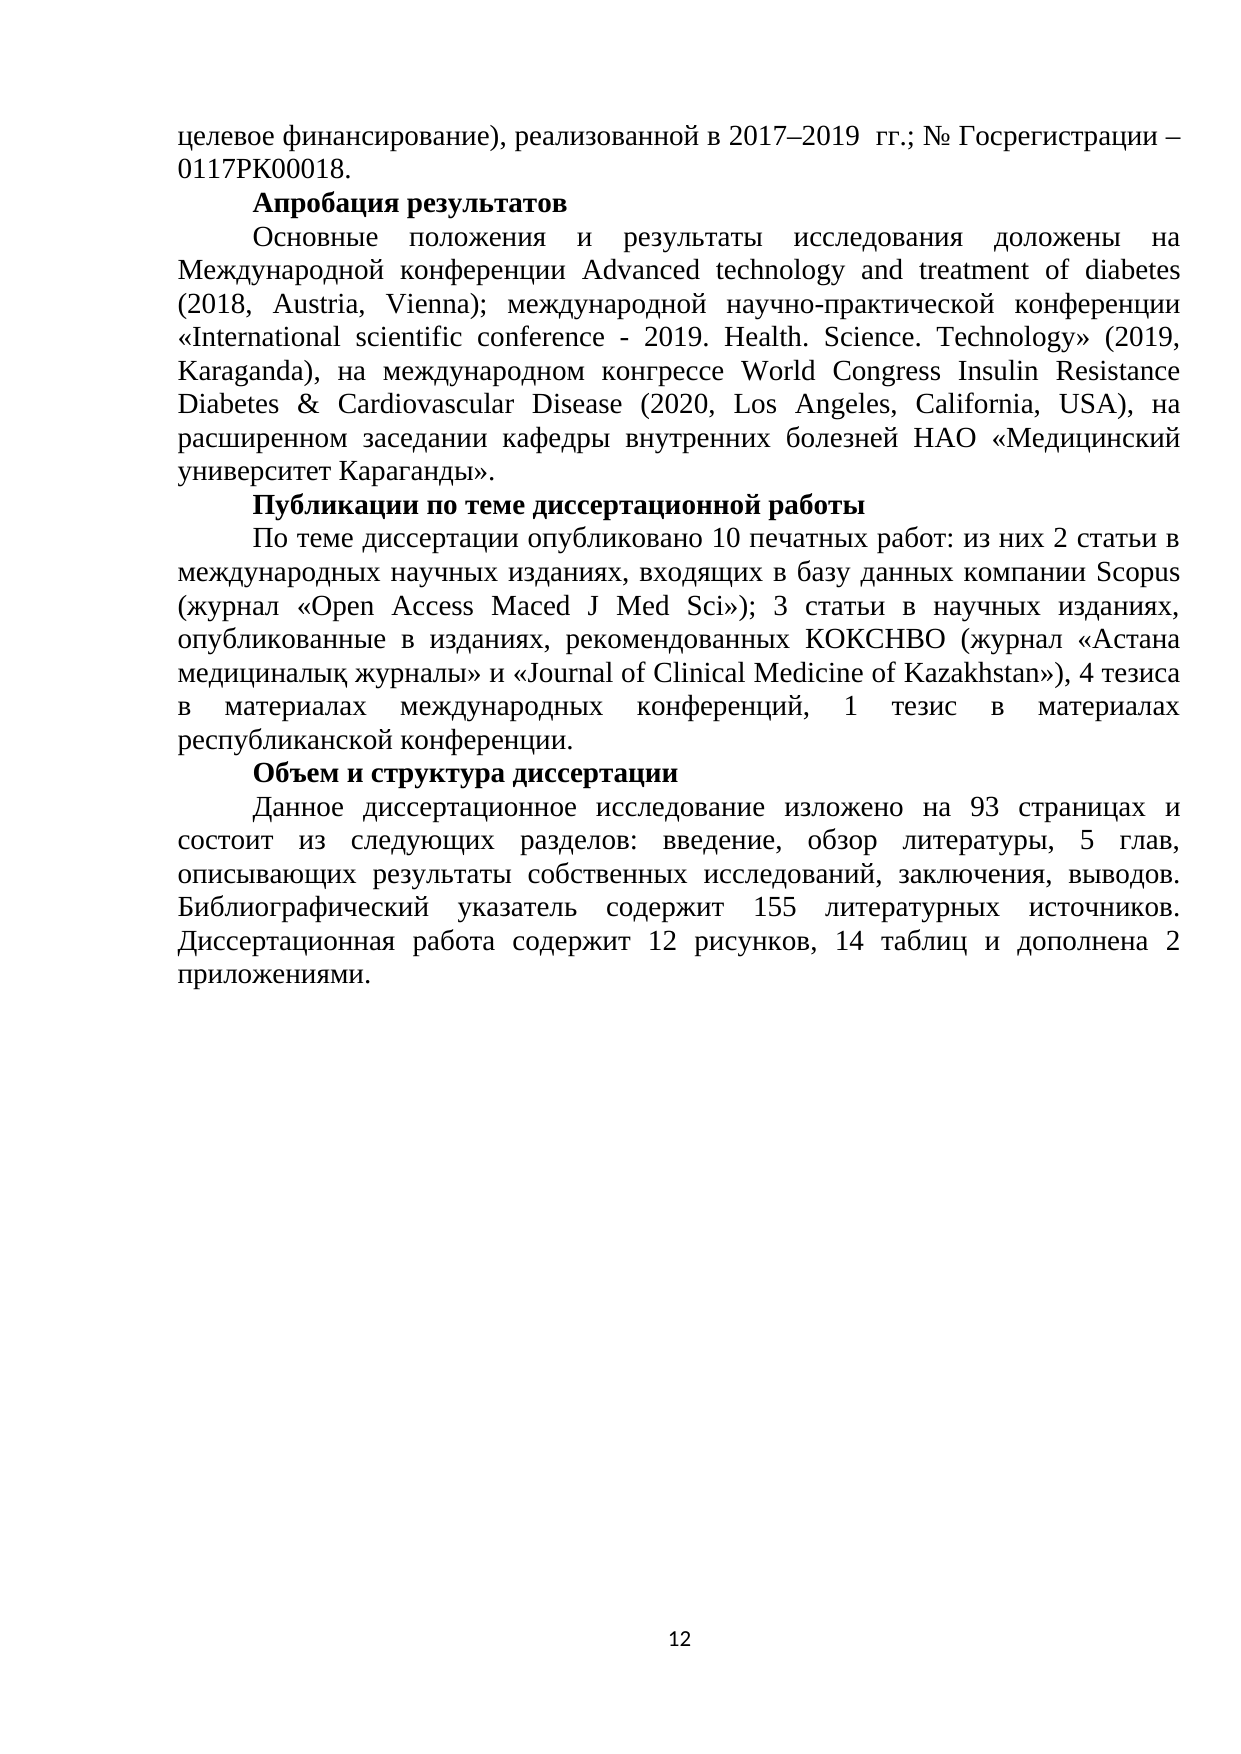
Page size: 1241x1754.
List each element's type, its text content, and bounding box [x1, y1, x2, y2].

text Объем и структура диссертации [177, 755, 1181, 789]
text Публикации по теме диссертационной работы [177, 487, 1181, 521]
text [177, 118, 1181, 185]
text Данное диссертационное исследование изложено на 93 страницах и состоит из следующих разделов: введение, обзор литературы, 5 глав, описывающих результаты собственных исследований, заключения, выводов. Библиографический указатель содержит 155 литературных источников. Диссертационная работа содержит 12 рисунков, 14 таблиц и дополнена 2 приложениями. [177, 789, 1181, 990]
text Апробация результатов [177, 185, 1181, 219]
text Основные положения и результаты исследования доложены на Международной конференции Advanced technology and treatment of diabetes (2018, Austria, Vienna); международной научно-практической конференции «International scientific conference - 2019. Health. Science. Technology» (2019, Karaganda), на международном конгрессе World Congress Insulin Resistance Diabetes & Cardiovascular Disease (2020, Los Angeles, California, USA), на расширенном заседании кафедры внутренних болезней НАО «Медицинский университет Караганды». [177, 219, 1181, 487]
text По теме диссертации опубликовано 10 печатных работ: из них 2 статьи в международных научных изданиях, входящих в базу данных компании Scopus (журнал «Open Access Maced J Med Sci»); 3 статьи в научных изданиях, опубликованные в изданиях, рекомендованных КОКСНВО (журнал «Астана медициналық журналы» и «Journal of Clinical Medicine of Kazakhstan»), 4 тезиса в материалах международных конференций, 1 тезис в материалах республиканской конференции. [177, 521, 1181, 755]
